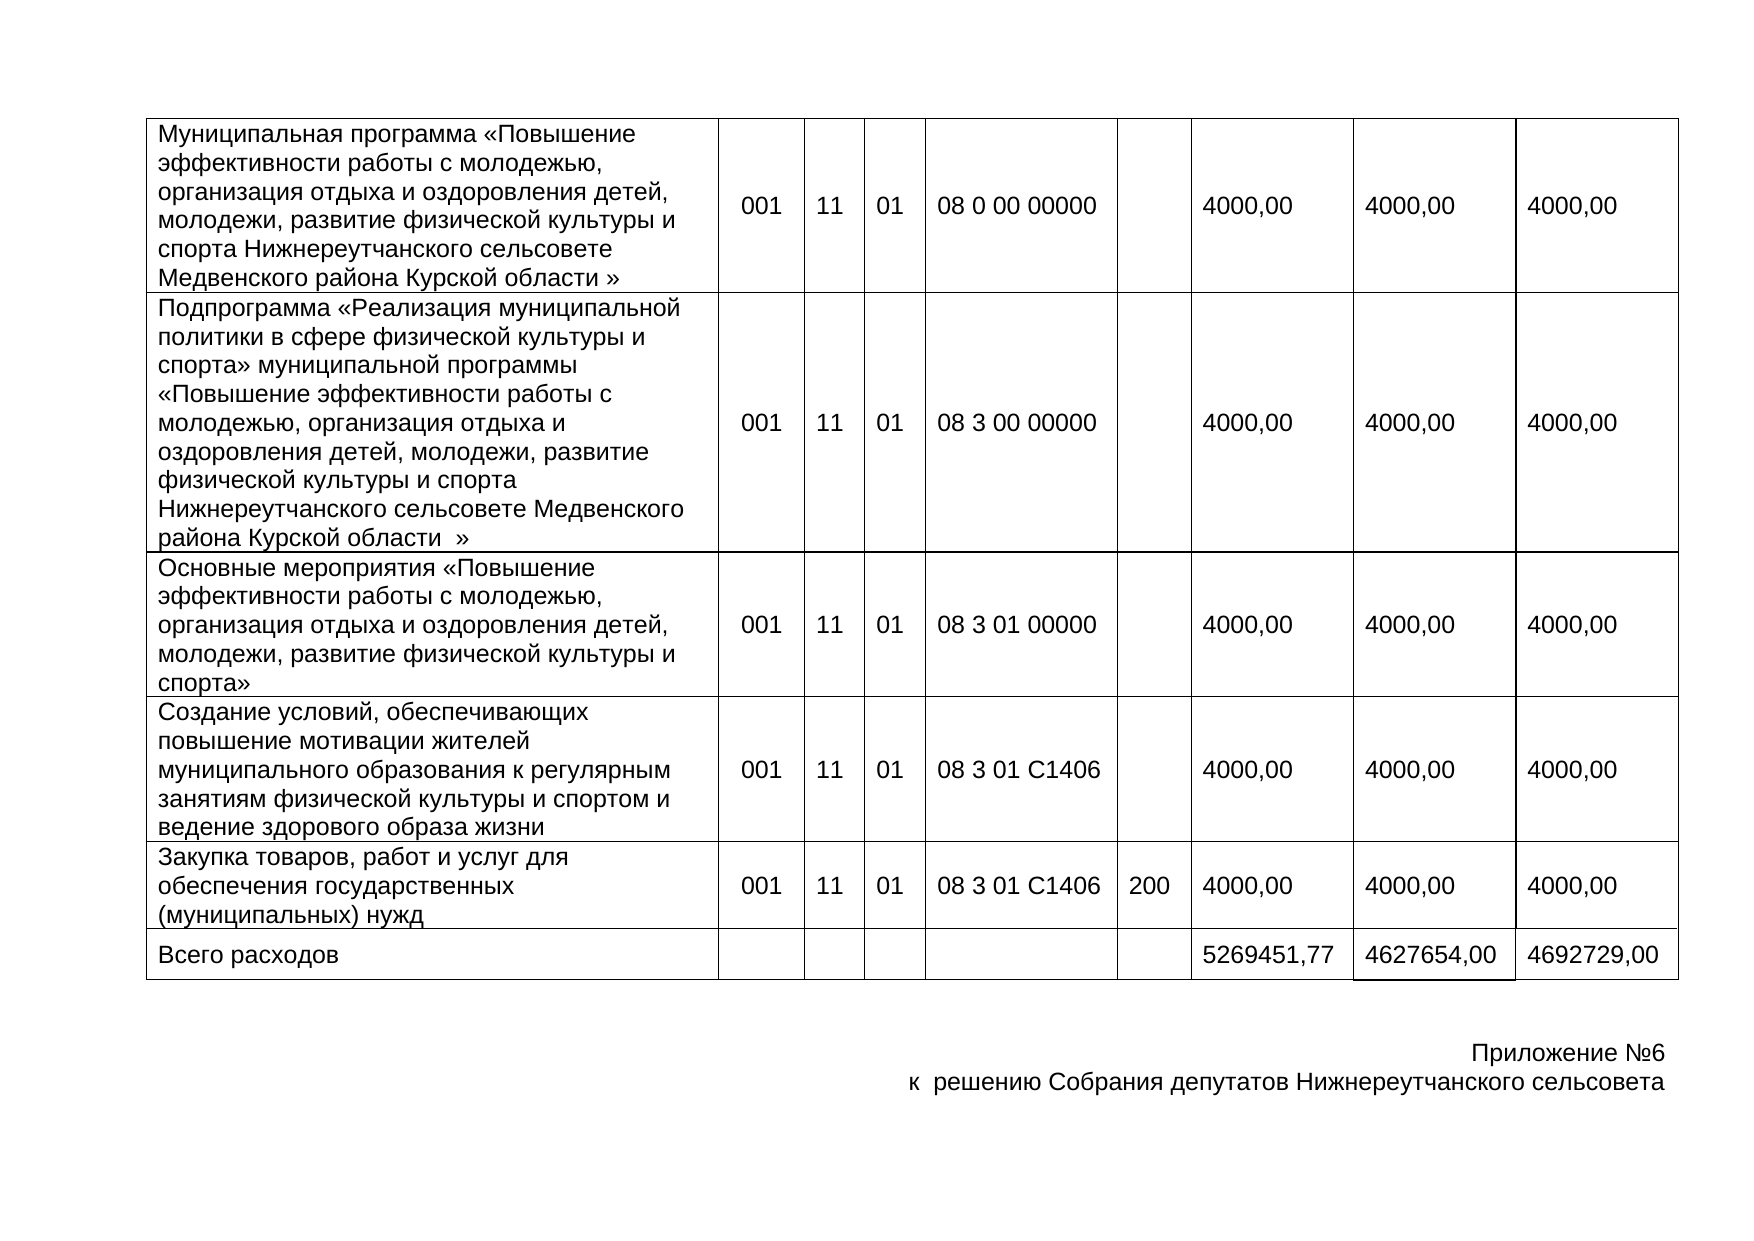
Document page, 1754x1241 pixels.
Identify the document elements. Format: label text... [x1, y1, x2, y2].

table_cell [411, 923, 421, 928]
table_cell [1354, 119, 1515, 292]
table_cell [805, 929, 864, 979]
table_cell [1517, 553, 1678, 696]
text Приложение №6 [159, 1038, 1665, 1067]
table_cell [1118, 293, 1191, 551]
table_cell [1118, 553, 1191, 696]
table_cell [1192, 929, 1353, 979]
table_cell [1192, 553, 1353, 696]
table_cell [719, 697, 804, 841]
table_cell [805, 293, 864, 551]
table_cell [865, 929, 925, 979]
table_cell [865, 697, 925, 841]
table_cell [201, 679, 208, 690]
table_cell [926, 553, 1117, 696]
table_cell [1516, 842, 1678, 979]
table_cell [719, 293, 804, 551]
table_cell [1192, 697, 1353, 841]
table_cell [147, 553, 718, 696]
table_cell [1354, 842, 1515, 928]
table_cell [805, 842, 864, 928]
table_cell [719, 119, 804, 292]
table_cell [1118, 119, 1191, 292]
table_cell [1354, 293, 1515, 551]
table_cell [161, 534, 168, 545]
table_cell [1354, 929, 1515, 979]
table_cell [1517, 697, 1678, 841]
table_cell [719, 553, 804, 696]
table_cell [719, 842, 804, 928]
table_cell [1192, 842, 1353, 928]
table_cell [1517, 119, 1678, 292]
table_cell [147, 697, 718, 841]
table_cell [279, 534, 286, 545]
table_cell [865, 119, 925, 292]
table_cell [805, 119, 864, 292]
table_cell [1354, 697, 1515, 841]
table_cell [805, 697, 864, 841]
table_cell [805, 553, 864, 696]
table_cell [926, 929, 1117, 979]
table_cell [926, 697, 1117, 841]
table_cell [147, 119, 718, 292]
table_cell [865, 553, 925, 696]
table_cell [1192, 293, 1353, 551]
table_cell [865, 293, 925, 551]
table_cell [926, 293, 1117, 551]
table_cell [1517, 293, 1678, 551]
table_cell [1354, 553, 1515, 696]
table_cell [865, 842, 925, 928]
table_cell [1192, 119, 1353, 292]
text к решению Собрания депутатов Нижнереутчанского сельсовета [174, 1067, 1665, 1096]
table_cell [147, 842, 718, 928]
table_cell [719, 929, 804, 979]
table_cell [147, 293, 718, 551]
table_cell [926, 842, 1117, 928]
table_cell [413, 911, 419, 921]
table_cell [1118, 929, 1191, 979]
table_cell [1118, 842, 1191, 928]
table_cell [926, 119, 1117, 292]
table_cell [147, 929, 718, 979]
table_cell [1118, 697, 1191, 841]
